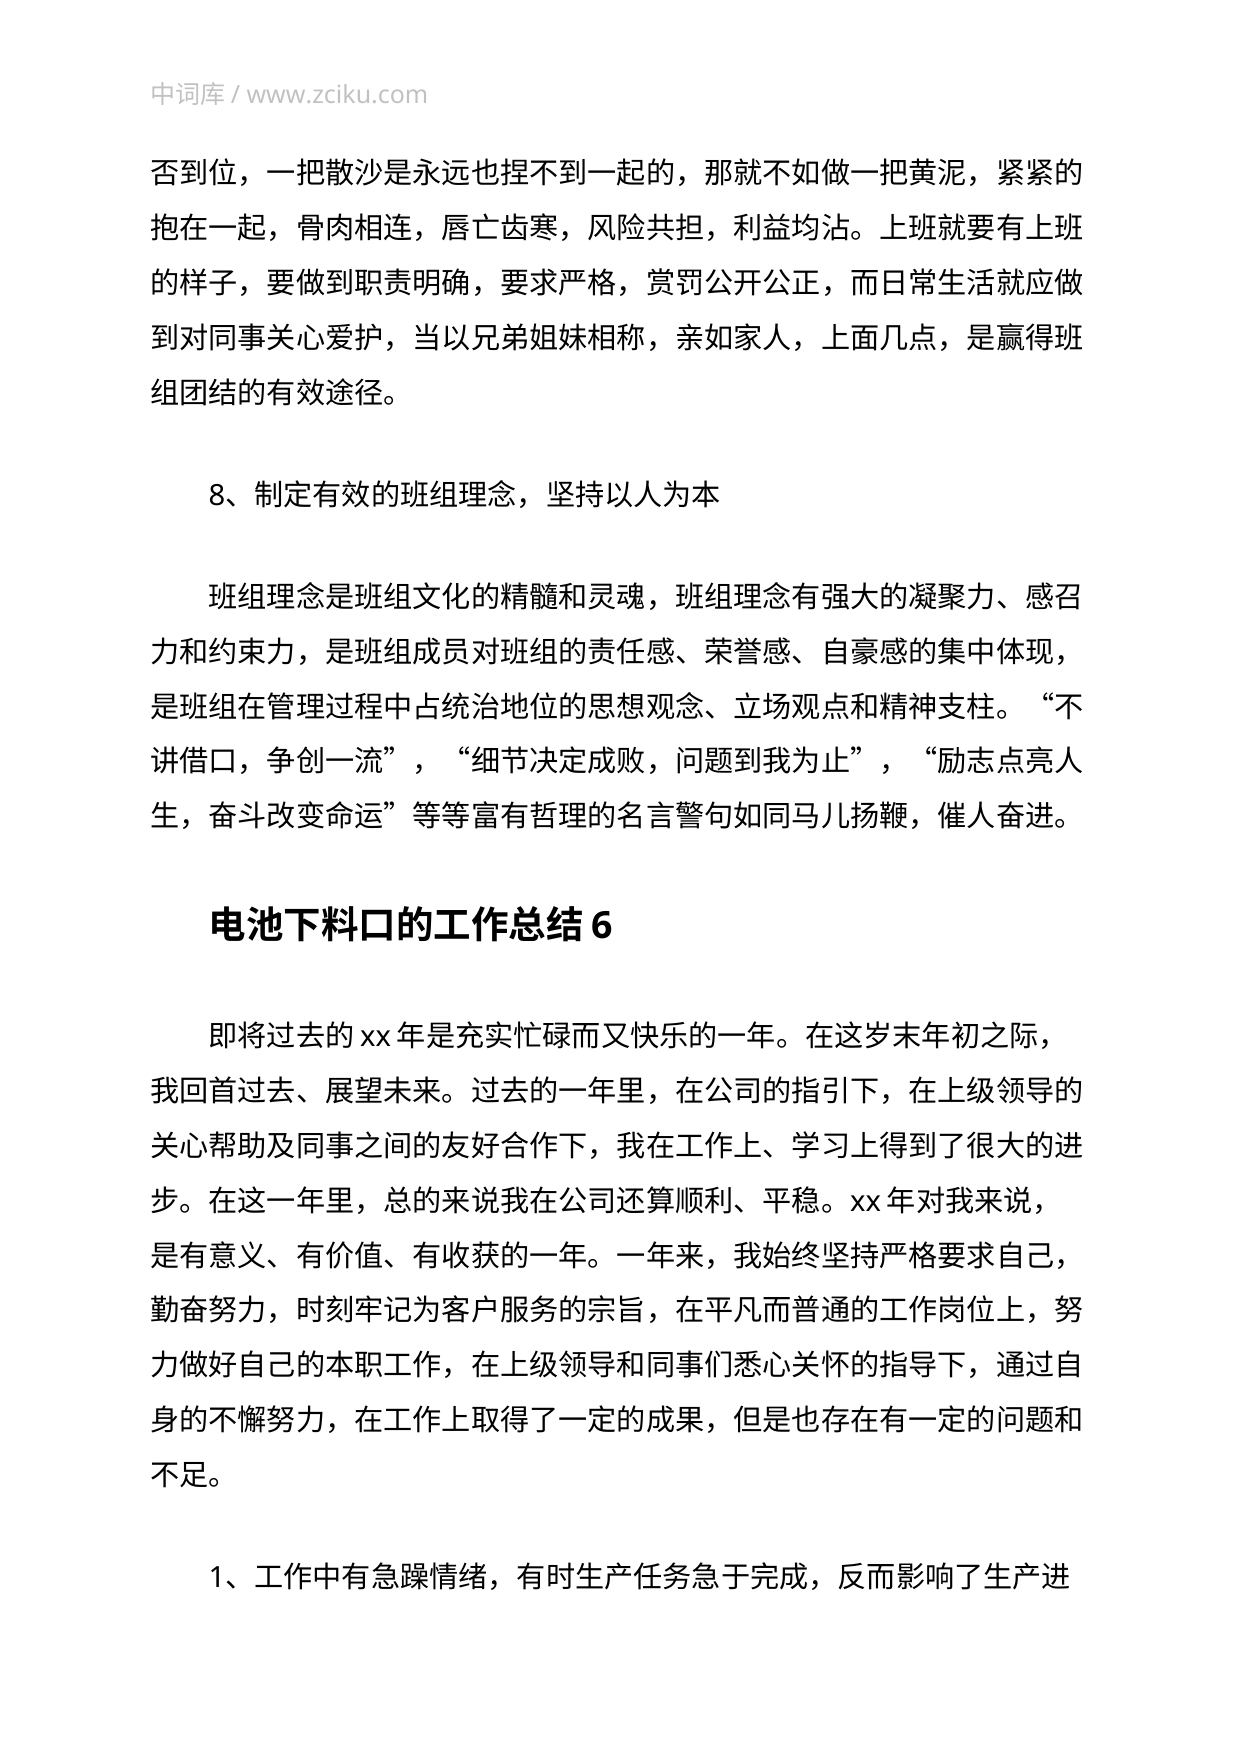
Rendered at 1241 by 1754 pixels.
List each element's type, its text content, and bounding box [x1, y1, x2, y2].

text 班组理念是班组文化的精髓和灵魂，班组理念有强大的凝聚力、感召力和约束力，是班组成员对班组的责任感、荣誉感、自豪感的集中体现，是班组在管理过程中占统治地位的思想观念、立场观点和精神支柱。“不讲借口，争创一流”，“细节决定成败，问题到我为止”，“励志点亮人生，奋斗改变命运”等等富有哲理的名言警句如同马儿扬鞭，催人奋进。 [150, 573, 1090, 835]
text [150, 150, 1090, 412]
text 即将过去的xx年是充实忙碌而又快乐的一年。在这岁末年初之际，我回首过去、展望未来。过去的一年里，在公司的指引下，在上级领导的关心帮助及同事之间的友好合作下，我在工作上、学习上得到了很大的进步。在这一年里，总的来说我在公司还算顺利、平稳。xx年对我来说，是有意义、有价值、有收获的一年。一年来，我始终坚持严格要求自己，勤奋努力，时刻牢记为客户服务的宗旨，在平凡而普通的工作岗位上，努力做好自己的本职工作，在上级领导和同事们悉心关怀的指导下，通过自身的不懈努力，在工作上取得了一定的成果，但是也存在有一定的问题和不足。 [150, 1012, 1090, 1494]
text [150, 1553, 1090, 1596]
text 电池下料口的工作总结6 [150, 895, 1090, 949]
text 8、制定有效的班组理念，坚持以人为本 [150, 471, 1090, 514]
